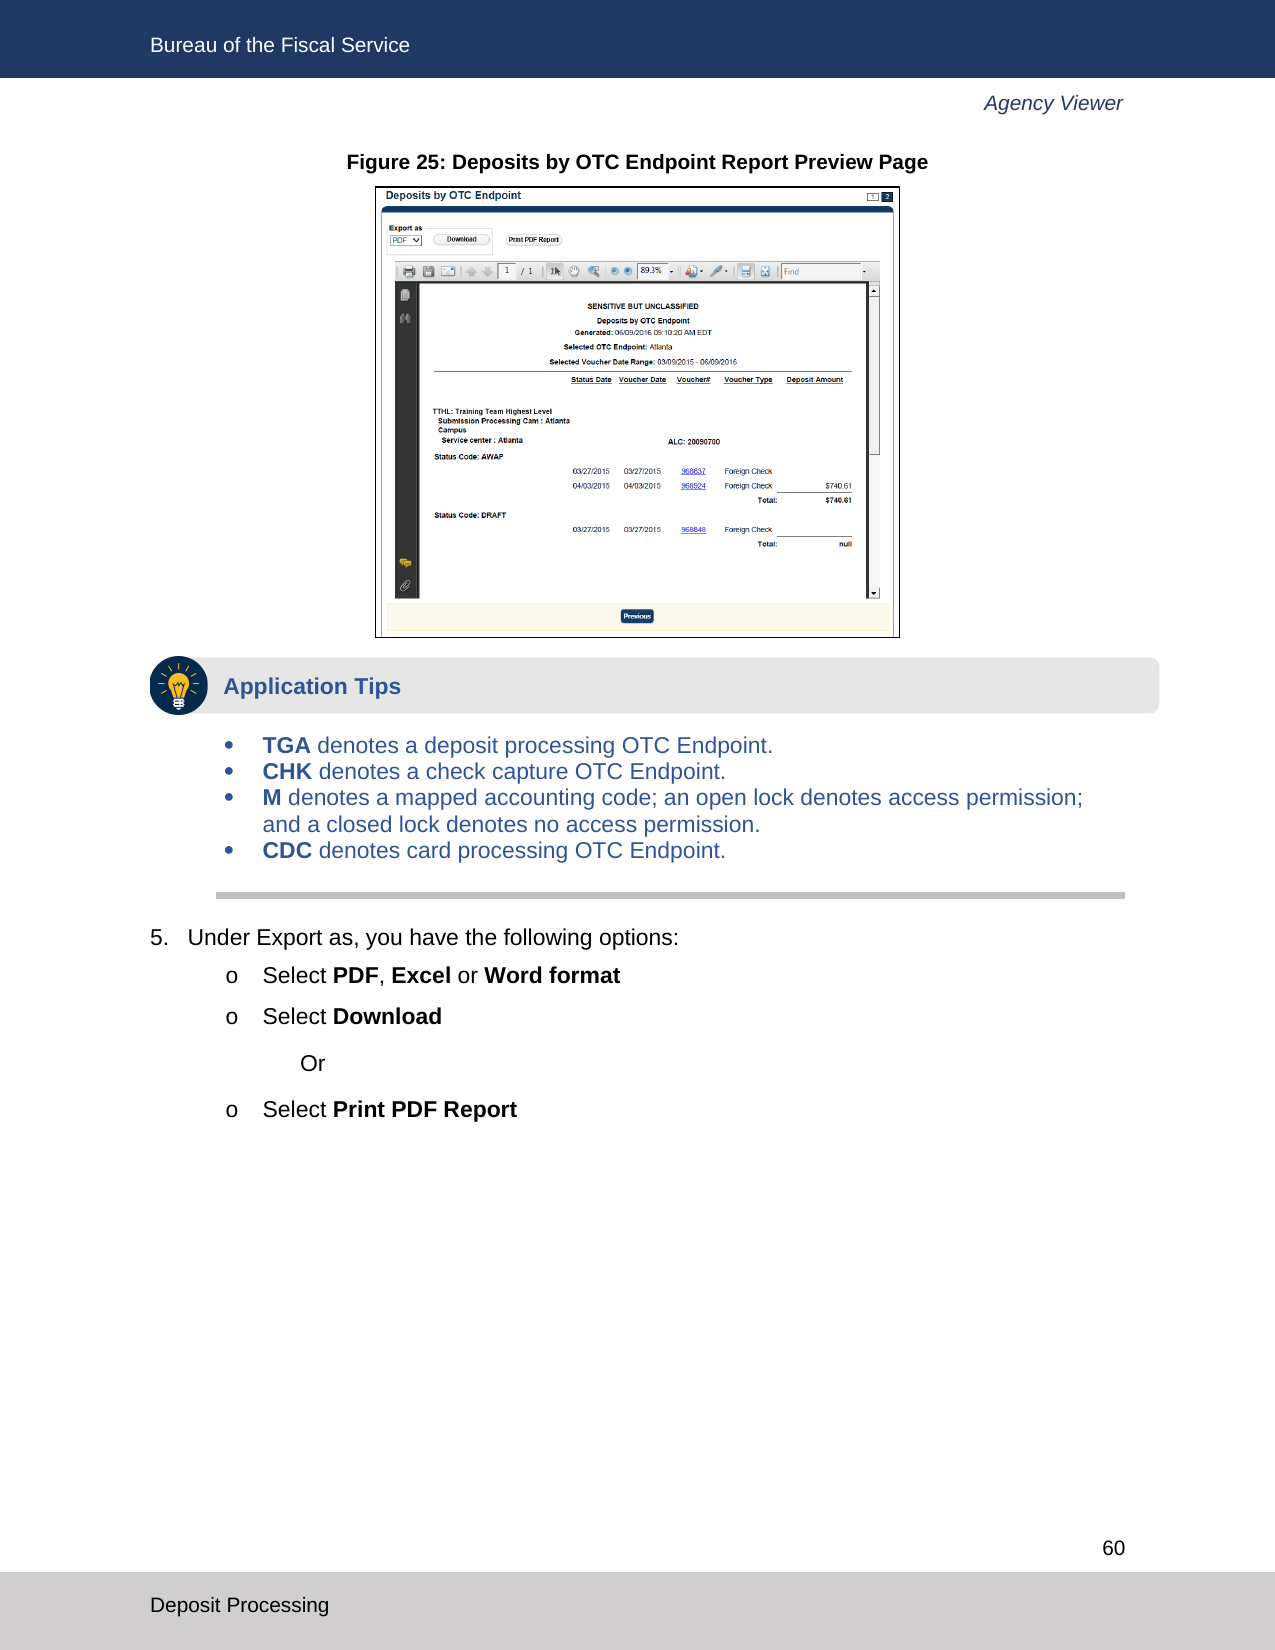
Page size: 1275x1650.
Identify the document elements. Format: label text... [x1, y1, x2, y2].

list Under Export as, you have the following options: [150, 924, 1125, 950]
list Select Print PDF Report [225, 1096, 1125, 1124]
text Figure 25: Deposits by OTC Endpoint Report Preview Page [150, 150, 1125, 174]
list Select Download [225, 1003, 1125, 1032]
text Or [225, 1050, 1125, 1077]
text M denotes a mapped accounting code; an open lock denotes access permission; and a closed lock denotes no access permission. [225, 784, 1125, 837]
list Select PDF, Excel or Word format [225, 962, 1125, 991]
text CDC denotes card processing OTC Endpoint. [225, 837, 1125, 863]
picture [376, 188, 899, 637]
text CHK denotes a check capture OTC Endpoint. [225, 758, 1125, 784]
text TGA denotes a deposit processing OTC Endpoint. [225, 732, 1125, 758]
